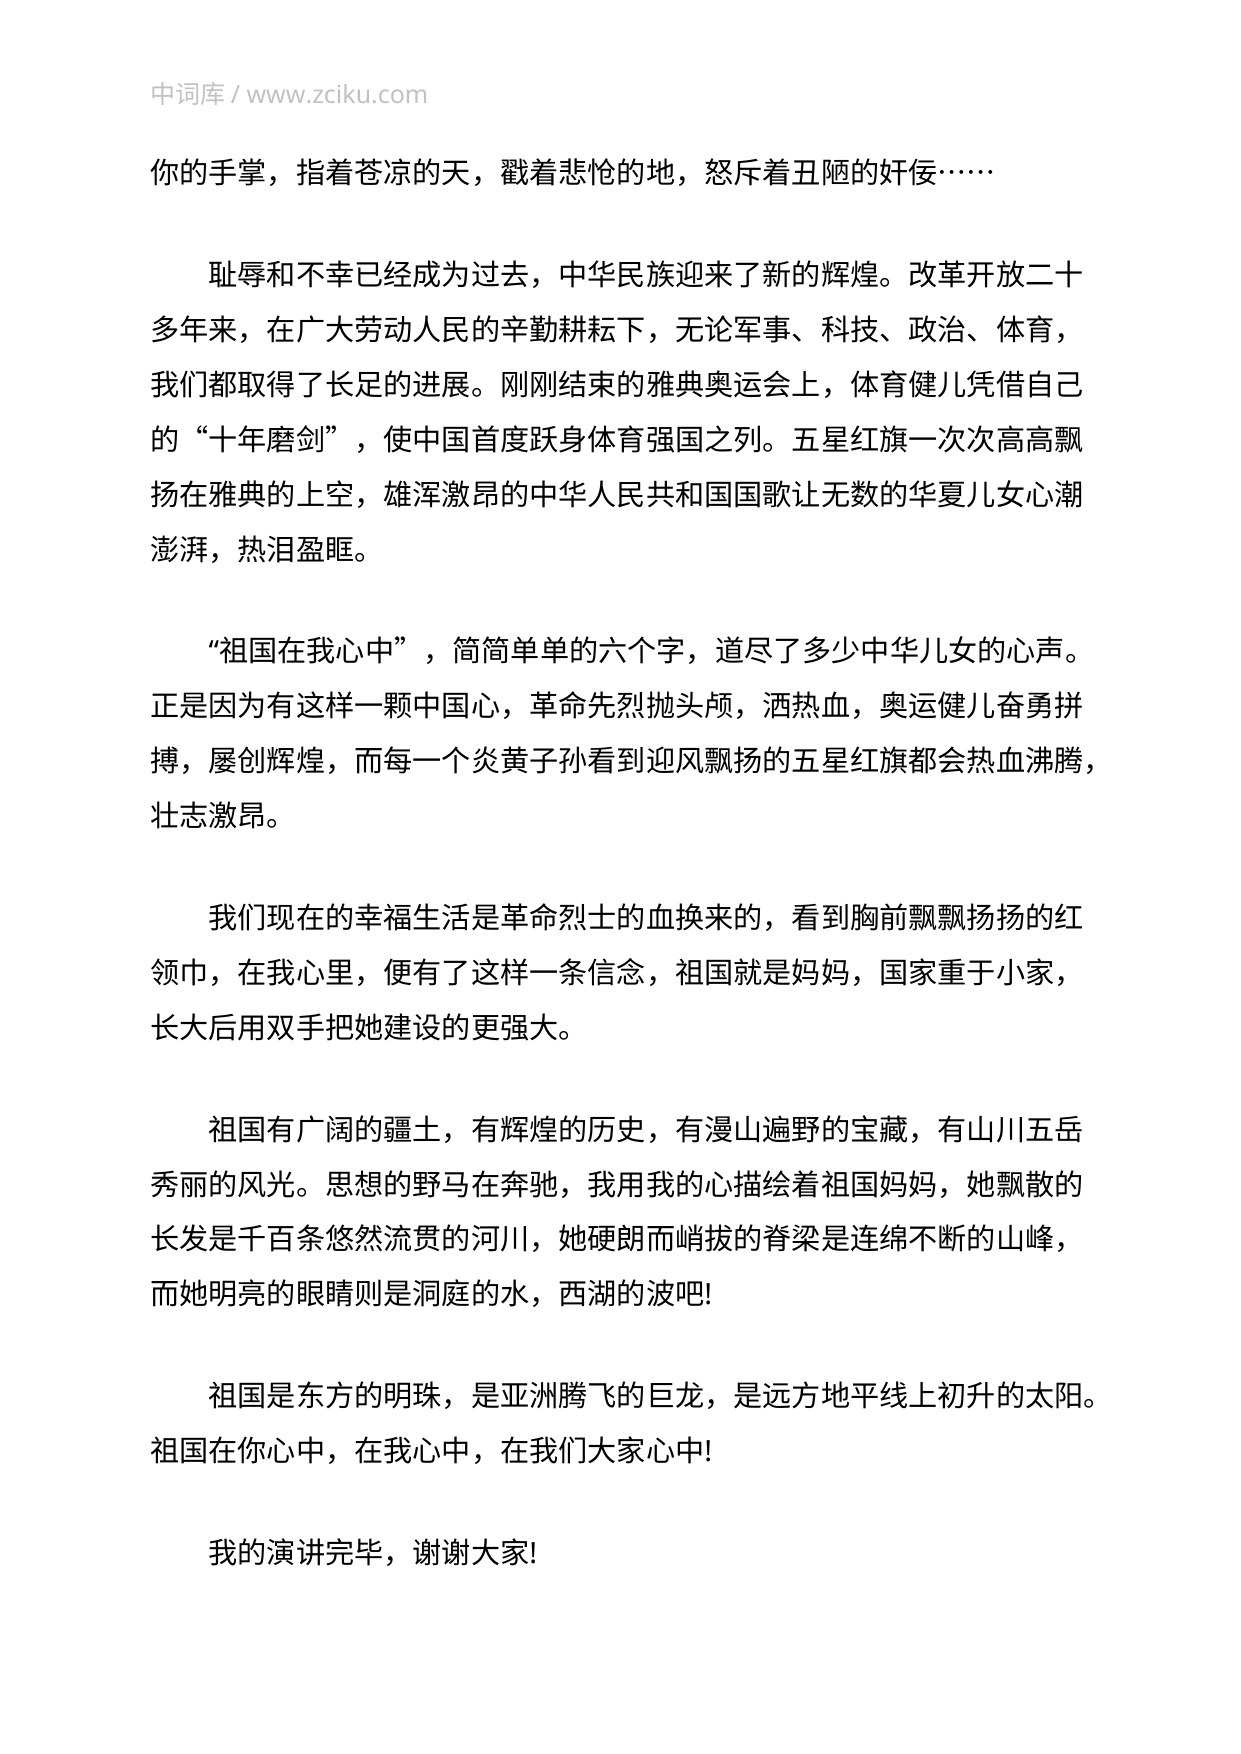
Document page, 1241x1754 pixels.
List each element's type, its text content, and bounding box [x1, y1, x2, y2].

text 祖国是东方的明珠，是亚洲腾飞的巨龙，是远方地平线上初升的太阳。祖国在你心中，在我心中，在我们大家心中! [150, 1373, 1090, 1470]
text 祖国有广阔的疆土，有辉煌的历史，有漫山遍野的宝藏，有山川五岳秀丽的风光。思想的野马在奔驰，我用我的心描绘着祖国妈妈，她飘散的长发是千百条悠然流贯的河川，她硬朗而峭拔的脊梁是连绵不断的山峰，而她明亮的眼睛则是洞庭的水，西湖的波吧! [150, 1106, 1090, 1313]
text “祖国在我心中”，简简单单的六个字，道尽了多少中华儿女的心声。正是因为有这样一颗中国心，革命先烈抛头颅，洒热血，奥运健儿奋勇拼搏，屡创辉煌，而每一个炎黄子孙看到迎风飘扬的五星红旗都会热血沸腾，壮志激昂。 [150, 628, 1090, 835]
text 我们现在的幸福生活是革命烈士的血换来的，看到胸前飘飘扬扬的红领巾，在我心里，便有了这样一条信念，祖国就是妈妈，国家重于小家，长大后用双手把她建设的更强大。 [150, 894, 1090, 1047]
text 我的演讲完毕，谢谢大家! [150, 1530, 1090, 1572]
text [150, 150, 1090, 192]
text 耻辱和不幸已经成为过去，中华民族迎来了新的辉煌。改革开放二十多年来，在广大劳动人民的辛勤耕耘下，无论军事、科技、政治、体育，我们都取得了长足的进展。刚刚结束的雅典奥运会上，体育健儿凭借自己的“十年磨剑”，使中国首度跃身体育强国之列。五星红旗一次次高高飘扬在雅典的上空，雄浑激昂的中华人民共和国国歌让无数的华夏儿女心潮澎湃，热泪盈眶。 [150, 252, 1090, 568]
